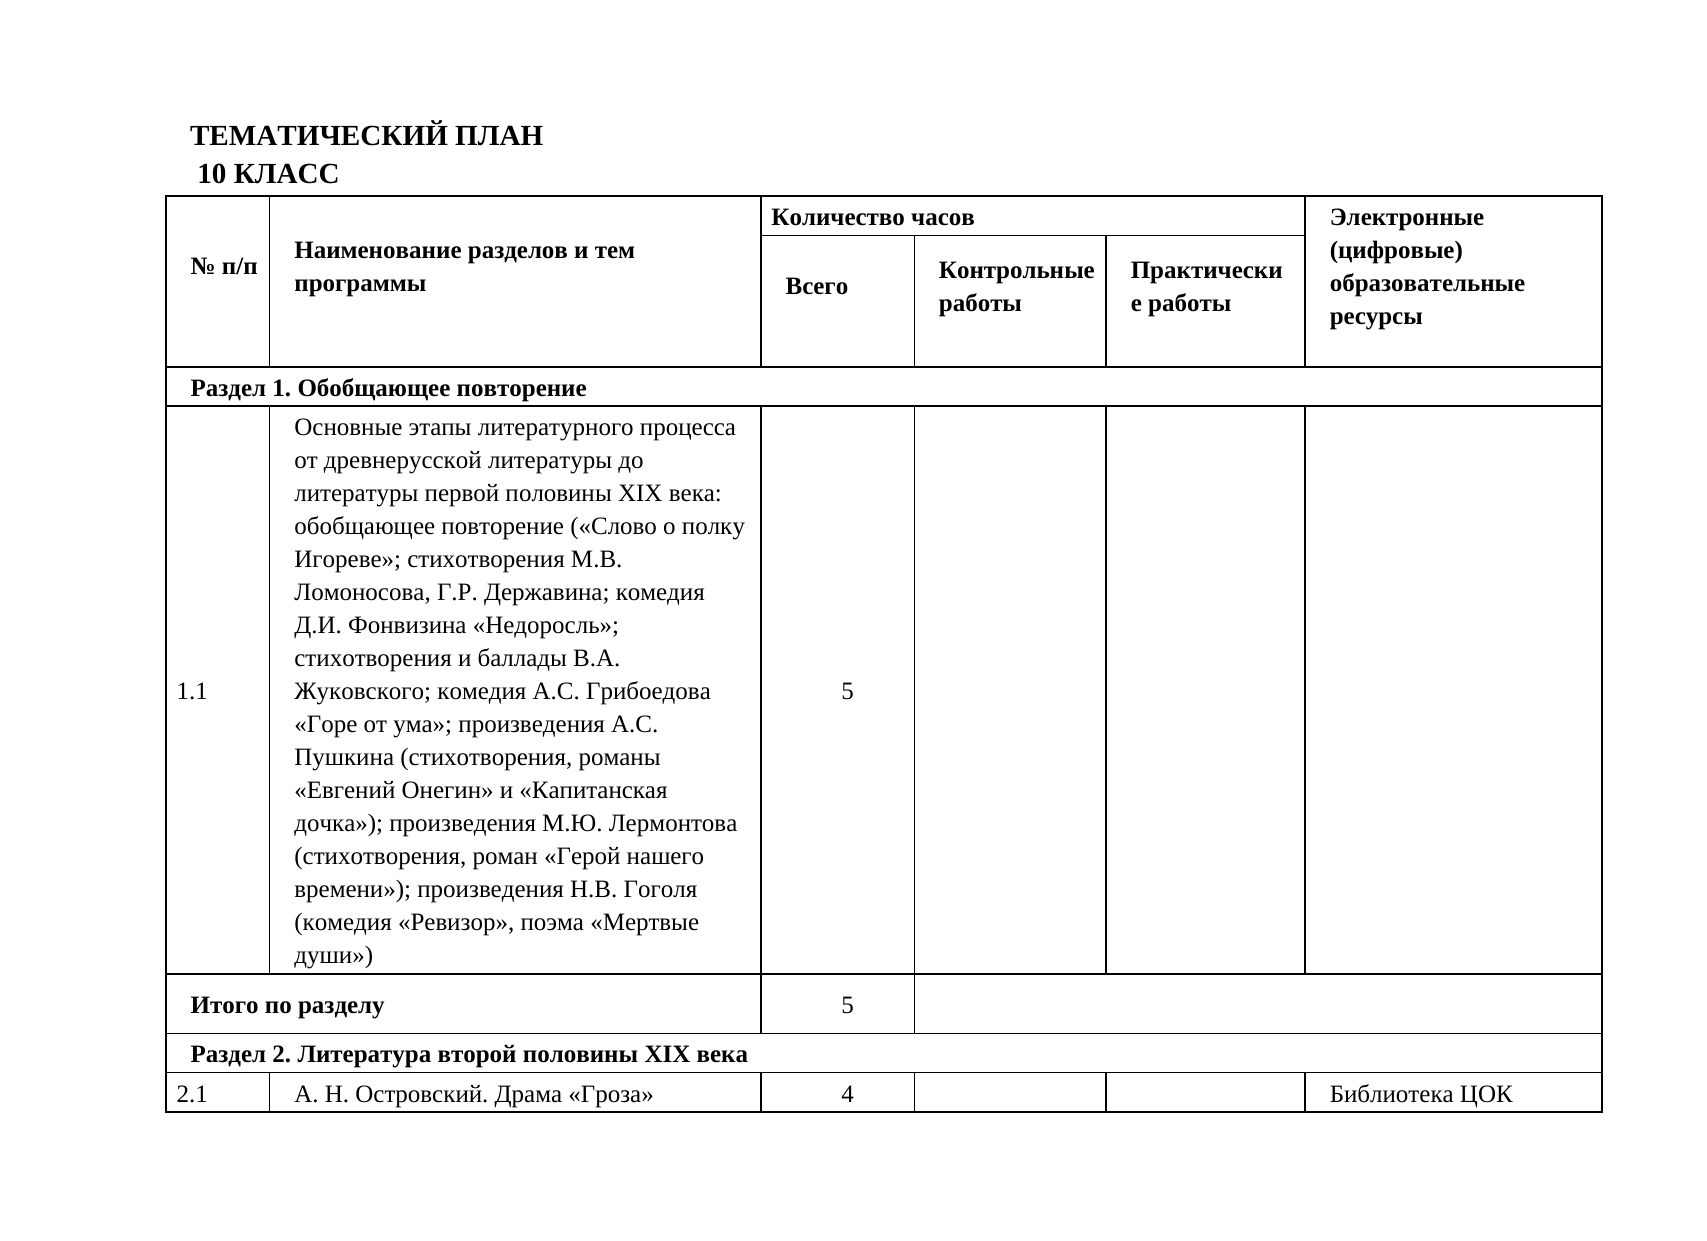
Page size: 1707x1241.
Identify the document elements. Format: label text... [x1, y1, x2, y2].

table_cell 5 [762, 975, 914, 1032]
table_cell 5 [762, 407, 914, 973]
table_cell 2.1 [167, 1073, 269, 1111]
table_header Количество часов [762, 197, 1304, 234]
table_cell [915, 1073, 1105, 1111]
table_cell Контрольные работы [915, 236, 1105, 366]
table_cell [270, 1073, 760, 1111]
table_cell Основные этапы литературного процесса от древнерусской литературы до литературы первой половины XIX века: обобщающее повторение («Слово о полку Игореве»; стихотворения М.В. Ломоносова, Г.Р. Державина; комедия Д.И. Фонвизина «Недоросль»; стихотворения и баллады В.А. Жуковского; комедия А.С. Грибоедова «Горе от ума»; произведения А.С. Пушкина (стихотворения, романы «Евгений Онегин» и «Капитанская дочка»); произведения М.Ю. Лермонтова (стихотворения, роман «Герой нашего времени»); произведения Н.В. Гоголя (комедия «Ревизор», поэма «Мертвые души») [270, 407, 760, 973]
table_cell [915, 407, 1105, 973]
table_cell Практические работы [1107, 236, 1304, 366]
table_cell Всего [762, 236, 914, 366]
table_cell Итого по разделу [167, 975, 760, 1032]
text 10 КЛАСС [190, 157, 1618, 190]
table_header Электронные (цифровые) образовательные ресурсы [1306, 197, 1601, 366]
table_cell [915, 975, 1601, 1032]
table_cell [1107, 1073, 1304, 1111]
table_cell [1107, 407, 1304, 973]
table_cell 1.1 [167, 407, 269, 973]
table_header Наименование разделов и тем программы [270, 197, 760, 366]
table_cell 4 [762, 1073, 914, 1111]
table_cell [1306, 407, 1601, 973]
table_cell Раздел 2. Литература второй половины XIX века [167, 1034, 1601, 1072]
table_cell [1306, 1073, 1601, 1111]
text ТЕМАТИЧЕСКИЙ ПЛАН [190, 118, 1618, 152]
table_cell Раздел 1. Обобщающее повторение [167, 368, 1601, 405]
table_header № п/п [167, 197, 269, 366]
